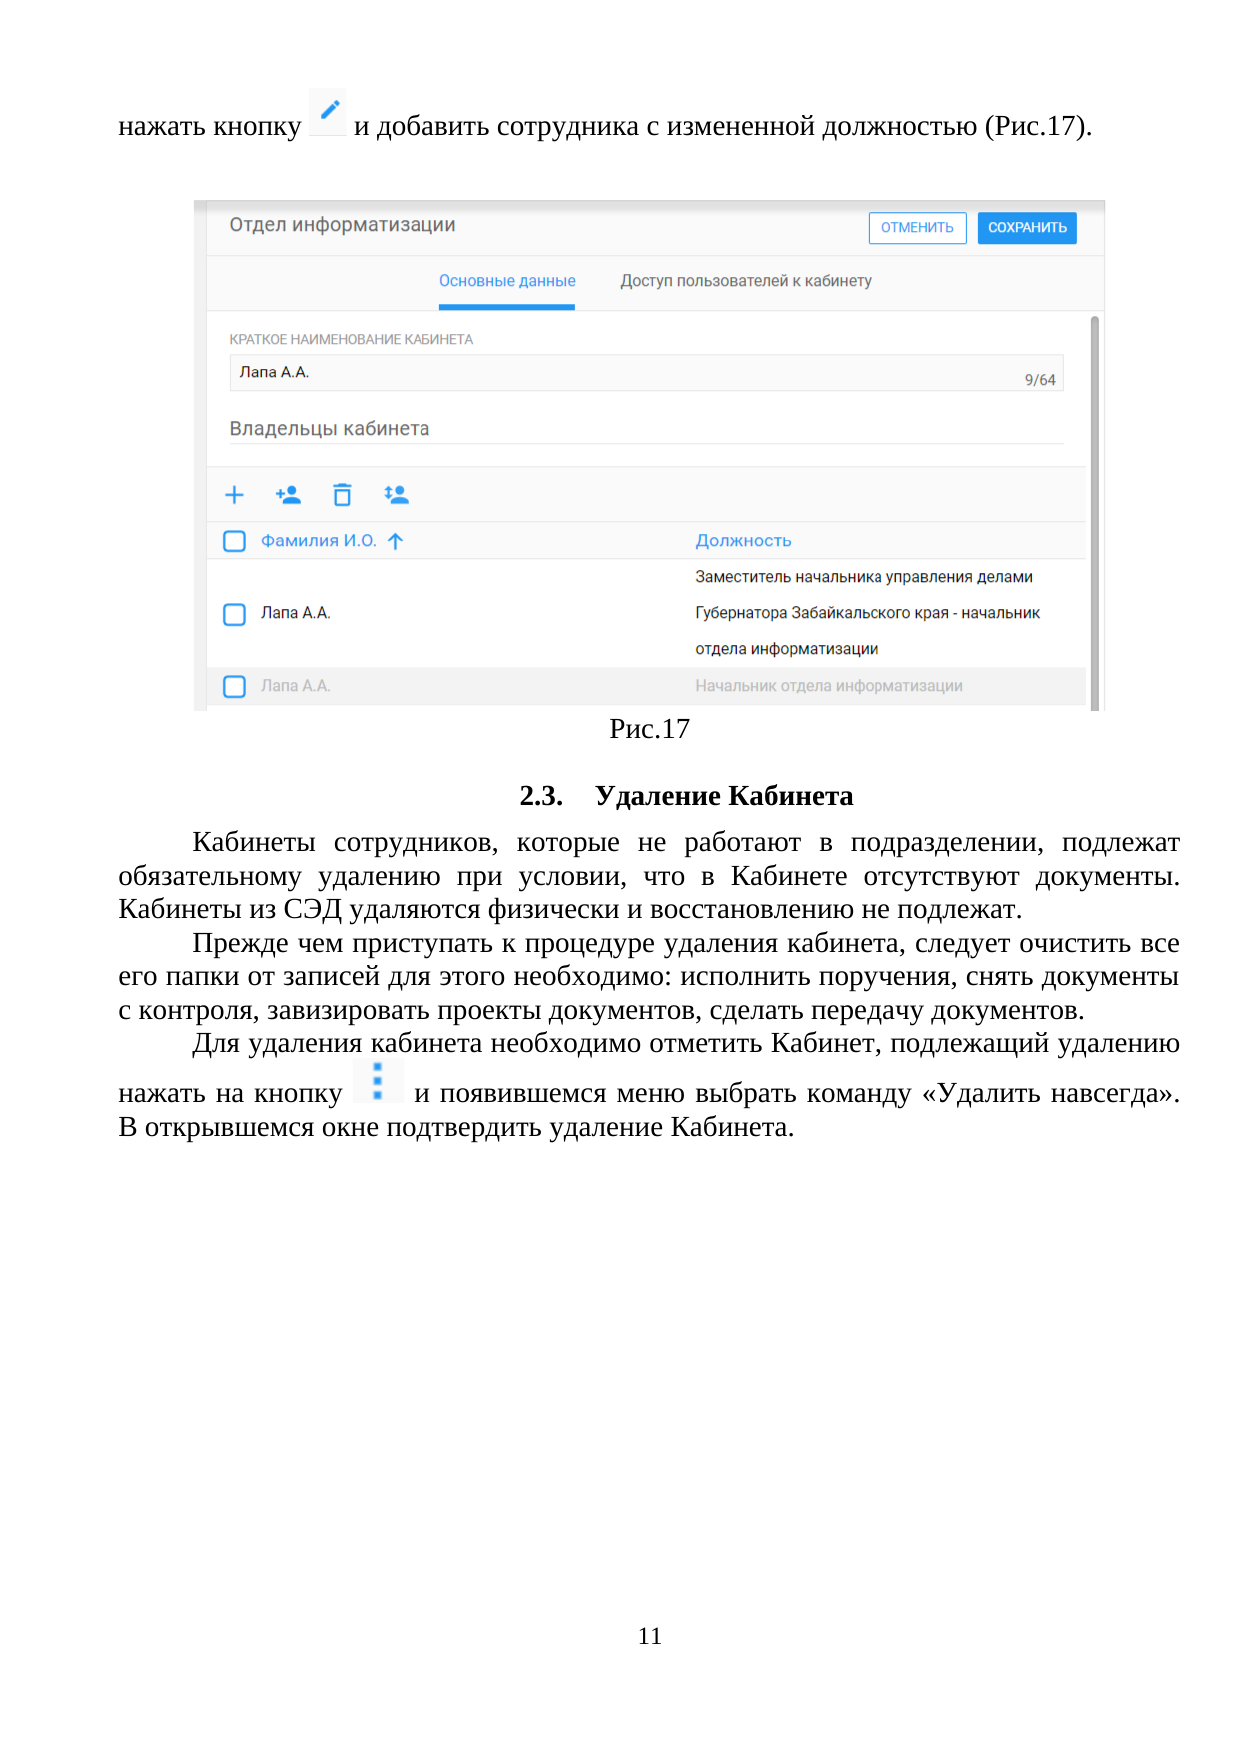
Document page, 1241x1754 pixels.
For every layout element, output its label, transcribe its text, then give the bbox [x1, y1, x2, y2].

picture [352, 1058, 405, 1103]
picture [309, 88, 347, 136]
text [118, 89, 1181, 142]
picture [193, 200, 1106, 711]
text Для удаления кабинета необходимо отметить Кабинет, подлежащий удалению нажать на кнопку и появившемся меню выбрать команду «Удалить навсегда». В открывшемся окне подтвердить удаление Кабинета. [118, 1025, 1181, 1142]
text Прежде чем приступать к процедуре удаления кабинета, следует очистить все его папки от записей для этого необходимо: исполнить поручения, снять документы с контроля, завизировать проекты документов, сделать передачу документов. [118, 925, 1181, 1025]
text Кабинеты сотрудников, которые не работают в подразделении, подлежат обязательному удалению при условии, что в Кабинете отсутствуют документы. Кабинеты из СЭД удаляются физически и восстановлению не подлежат. [118, 824, 1181, 925]
text Рис.17 [118, 711, 1181, 744]
list Удаление Кабинета [192, 778, 1181, 812]
